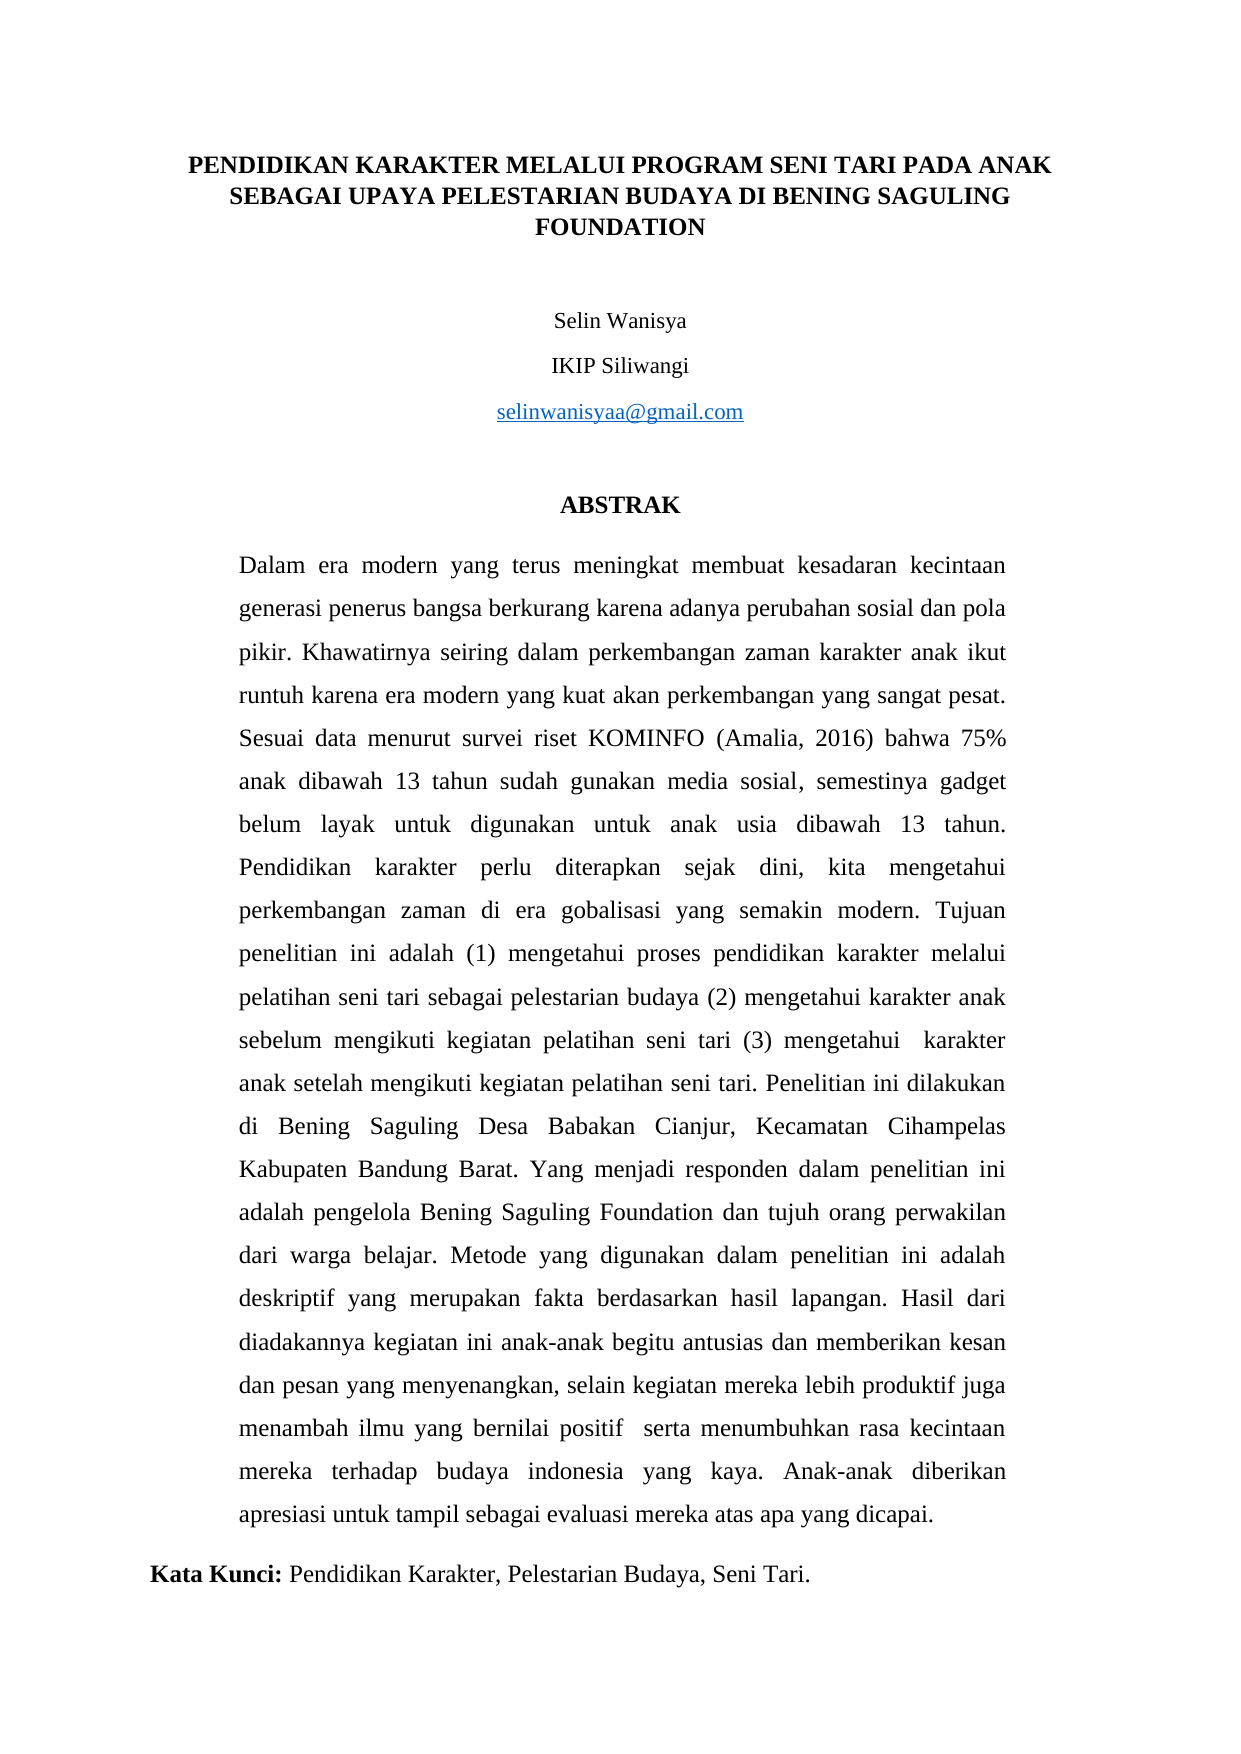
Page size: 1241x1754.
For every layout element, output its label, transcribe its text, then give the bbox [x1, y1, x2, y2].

text Selin Wanisya [150, 307, 1090, 334]
text PENDIDIKAN KARAKTER MELALUI PROGRAM SENI TARI PADA ANAK SEBAGAI UPAYA PELESTARIAN BUDAYA DI BENING SAGULING FOUNDATION [150, 150, 1090, 241]
text selinwanisyaa@gmail.com [150, 398, 1090, 424]
text ABSTRAK [150, 491, 1090, 519]
text IKIP Siliwangi [150, 353, 1090, 379]
text Kata Kunci: Pendidikan Karakter, Pelestarian Budaya, Seni Tari. [150, 1559, 1090, 1588]
text Dalam era modern yang terus meningkat membuat kesadaran kecintaan generasi penerus bangsa berkurang karena adanya perubahan sosial dan pola pikir. Khawatirnya seiring dalam perkembangan zaman karakter anak ikut runtuh karena era modern yang kuat akan perkembangan yang sangat pesat. Sesuai data menurut survei riset KOMINFO bahwa 75% anak dibawah 13 tahun sudah gunakan media sosial, semestinya gadget belum layak untuk digunakan untuk anak usia dibawah 13 tahun. Pendidikan karakter perlu diterapkan sejak dini, kita mengetahui perkembangan zaman di era gobalisasi yang semakin modern. Tujuan penelitian ini adalah (1) mengetahui proses pendidikan karakter melalui pelatihan seni tari sebagai pelestarian budaya (2) mengetahui karakter anak sebelum mengikuti kegiatan pelatihan seni tari (3) mengetahui karakter anak setelah mengikuti kegiatan pelatihan seni tari. Penelitian ini dilakukan di Bening Saguling Desa Babakan Cianjur, Kecamatan Cihampelas Kabupaten Bandung Barat. Yang menjadi responden dalam penelitian ini adalah pengelola Bening Saguling Foundation dan tujuh orang perwakilan dari warga belajar. Metode yang digunakan dalam penelitian ini adalah deskriptif yang merupakan fakta berdasarkan hasil lapangan. Hasil dari diadakannya kegiatan ini anak-anak begitu antusias dan memberikan kesan dan pesan yang menyenangkan, selain kegiatan mereka lebih produktif juga menambah ilmu yang bernilai positif serta menumbuhkan rasa kecintaan mereka terhadap budaya indonesia yang kaya. Anak-anak diberikan apresiasi untuk tampil sebagai evaluasi mereka atas apa yang dicapai. [239, 550, 1006, 1528]
